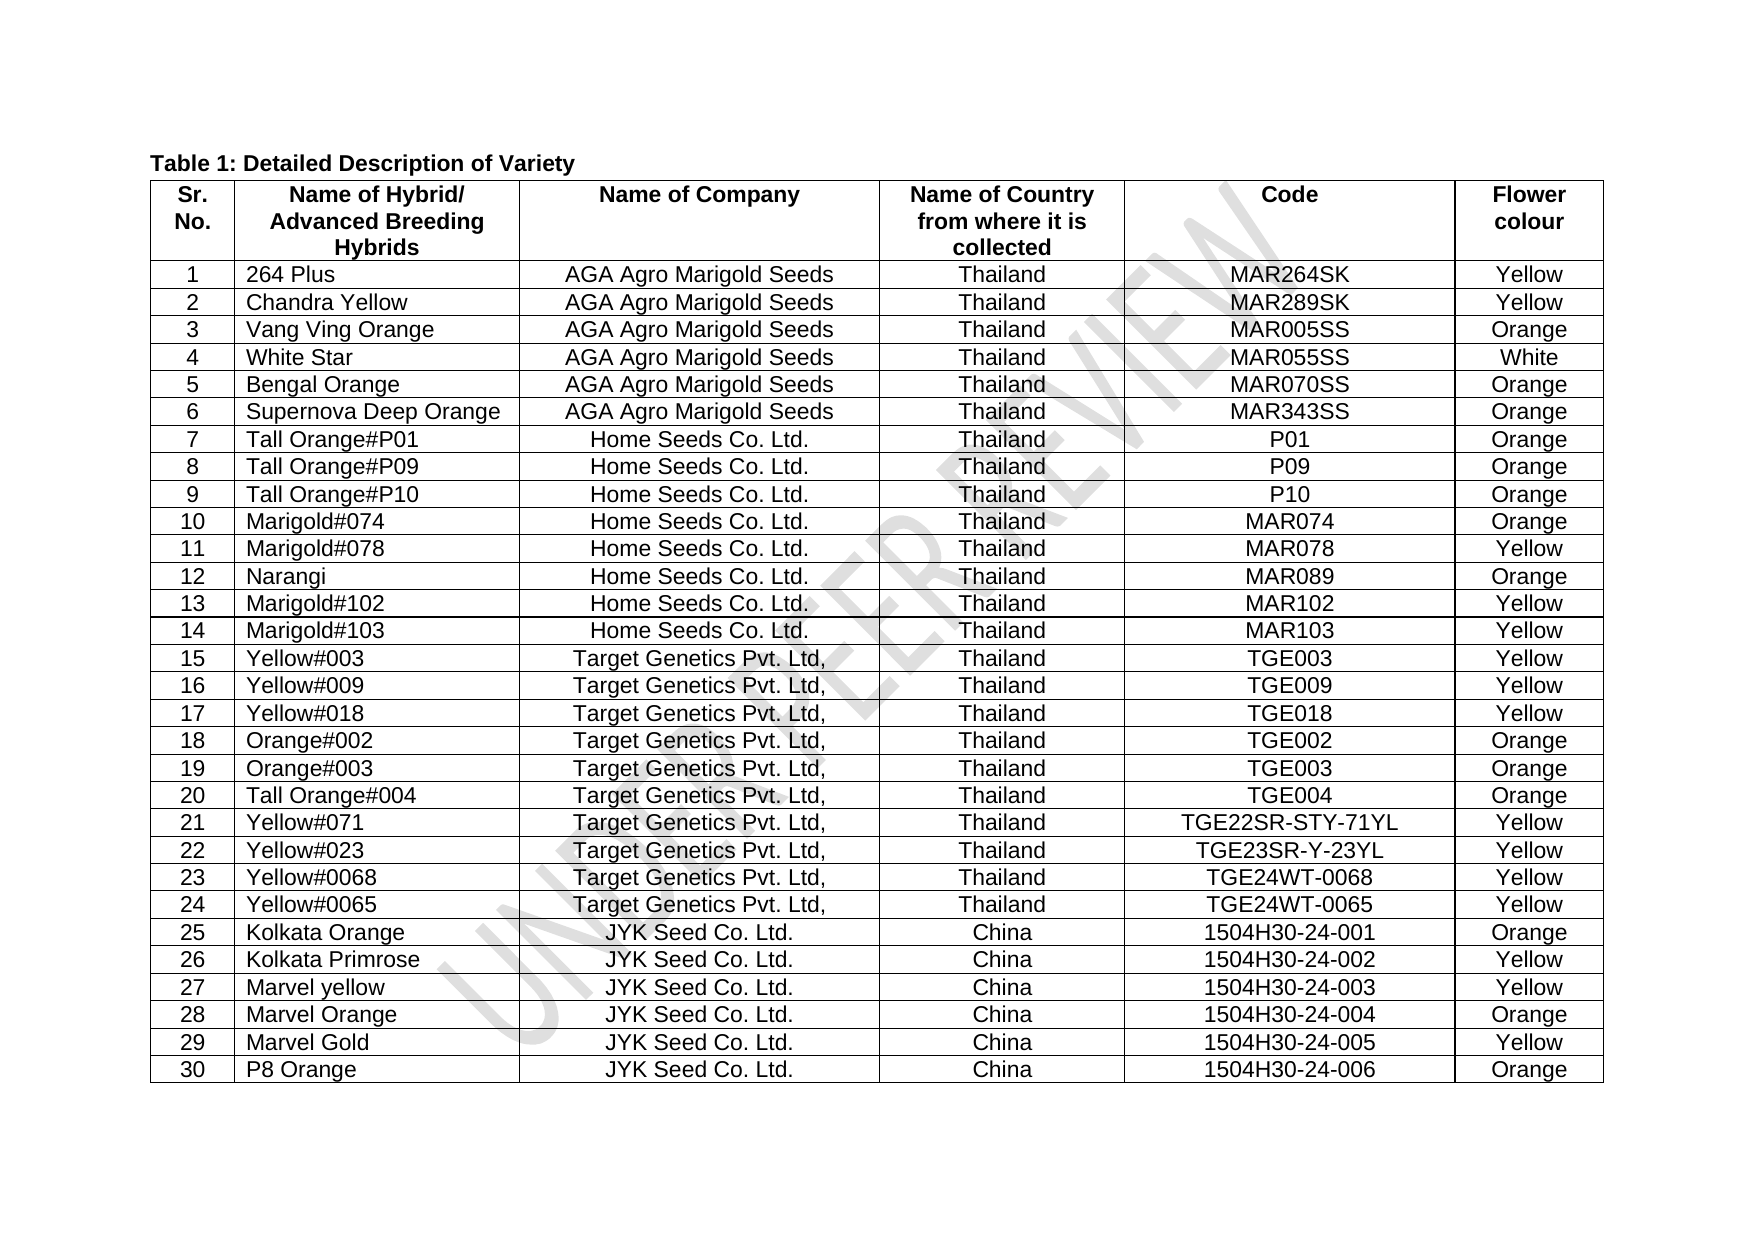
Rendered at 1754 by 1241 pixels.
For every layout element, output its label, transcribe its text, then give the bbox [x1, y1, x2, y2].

table_cell Thailand [880, 645, 1124, 671]
table_cell 25 [151, 919, 234, 945]
table_cell Kolkata Primrose [235, 946, 519, 973]
table_cell P09 [1125, 453, 1454, 479]
table_cell Thailand [880, 837, 1124, 863]
table_cell Yellow [1456, 261, 1603, 288]
table_cell 12 [151, 563, 234, 589]
table_cell 6 [151, 398, 234, 425]
table_cell TGE24WT-0065 [1125, 891, 1454, 918]
table_cell Yellow [1456, 700, 1603, 726]
table_cell Orange [1456, 426, 1603, 452]
table_cell Target Genetics Pvt. Ltd, [520, 782, 879, 808]
table_cell 1 [151, 261, 234, 288]
table_cell 14 [151, 618, 234, 644]
table_cell TGE002 [1125, 727, 1454, 753]
table_header Name of Hybrid/ Advanced Breeding Hybrids [235, 181, 519, 260]
table_cell 23 [151, 864, 234, 890]
table_cell Yellow#009 [235, 672, 519, 699]
table_cell Home Seeds Co. Ltd. [520, 590, 879, 616]
table_cell MAR289SK [1125, 289, 1454, 315]
table_cell Yellow [1456, 809, 1603, 836]
table_cell Thailand [880, 289, 1124, 315]
table_cell TGE22SR-STY-71YL [1125, 809, 1454, 836]
table_cell Yellow#003 [235, 645, 519, 671]
table_cell JYK Seed Co. Ltd. [520, 974, 879, 1000]
table_cell Thailand [880, 398, 1124, 425]
table_cell Thailand [880, 590, 1124, 616]
table_cell Orange [1456, 453, 1603, 479]
table_cell 26 [151, 946, 234, 973]
table_cell 1504H30-24-001 [1125, 919, 1454, 945]
table_cell 4 [151, 344, 234, 370]
table_cell AGA Agro Marigold Seeds [520, 371, 879, 397]
table_cell 28 [151, 1001, 234, 1027]
table_cell Marigold#102 [235, 590, 519, 616]
table_cell MAR103 [1125, 618, 1454, 644]
table_cell China [880, 1056, 1124, 1082]
table_cell TGE003 [1125, 755, 1454, 781]
table_cell 13 [151, 590, 234, 616]
table_header Code [1125, 181, 1454, 260]
table_cell 1504H30-24-002 [1125, 946, 1454, 973]
table_cell TGE003 [1125, 645, 1454, 671]
table_cell Marigold#078 [235, 535, 519, 562]
table_cell Yellow [1456, 618, 1603, 644]
table_cell Home Seeds Co. Ltd. [520, 618, 879, 644]
table_cell Tall Orange#P09 [235, 453, 519, 479]
table_cell Yellow#023 [235, 837, 519, 863]
table_cell MAR089 [1125, 563, 1454, 589]
table_cell Orange#002 [235, 727, 519, 753]
table_cell 20 [151, 782, 234, 808]
table_cell AGA Agro Marigold Seeds [520, 398, 879, 425]
table_cell Thailand [880, 809, 1124, 836]
table_cell Yellow#018 [235, 700, 519, 726]
table_cell AGA Agro Marigold Seeds [520, 289, 879, 315]
table_cell Supernova Deep Orange [235, 398, 519, 425]
table_cell 11 [151, 535, 234, 562]
table_cell 1504H30-24-006 [1125, 1056, 1454, 1082]
table_cell Home Seeds Co. Ltd. [520, 426, 879, 452]
table_cell 21 [151, 809, 234, 836]
table_cell JYK Seed Co. Ltd. [520, 1029, 879, 1055]
table_cell China [880, 1001, 1124, 1027]
table_cell Marvel yellow [235, 974, 519, 1000]
table_cell 10 [151, 508, 234, 534]
table_cell JYK Seed Co. Ltd. [520, 946, 879, 973]
table_header Name of Company [520, 181, 879, 260]
table_cell P01 [1125, 426, 1454, 452]
table_cell Marvel Gold [235, 1029, 519, 1055]
table_cell 9 [151, 481, 234, 507]
table_cell Thailand [880, 618, 1124, 644]
table_cell TGE004 [1125, 782, 1454, 808]
table_cell 30 [151, 1056, 234, 1082]
table_cell Thailand [880, 316, 1124, 342]
table_header Flower colour [1456, 181, 1603, 260]
table_cell China [880, 946, 1124, 973]
table_cell Orange [1456, 371, 1603, 397]
table_cell Orange [1456, 481, 1603, 507]
table_cell Target Genetics Pvt. Ltd, [520, 837, 879, 863]
table_cell Thailand [880, 864, 1124, 890]
table_cell P10 [1125, 481, 1454, 507]
table_cell 7 [151, 426, 234, 452]
table_cell Orange [1456, 316, 1603, 342]
table_cell Thailand [880, 426, 1124, 452]
table_cell MAR102 [1125, 590, 1454, 616]
table_cell Home Seeds Co. Ltd. [520, 481, 879, 507]
table_cell 5 [151, 371, 234, 397]
table_cell 15 [151, 645, 234, 671]
table_cell China [880, 919, 1124, 945]
table_cell Home Seeds Co. Ltd. [520, 563, 879, 589]
table_cell Thailand [880, 782, 1124, 808]
table_cell Yellow#071 [235, 809, 519, 836]
table_cell Kolkata Orange [235, 919, 519, 945]
table_cell 19 [151, 755, 234, 781]
table_cell Yellow [1456, 590, 1603, 616]
table_cell MAR055SS [1125, 344, 1454, 370]
table_cell Yellow [1456, 535, 1603, 562]
table_cell JYK Seed Co. Ltd. [520, 1056, 879, 1082]
table_cell Tall Orange#004 [235, 782, 519, 808]
table_cell Orange [1456, 1056, 1603, 1082]
table_cell P8 Orange [235, 1056, 519, 1082]
table_cell TGE24WT-0068 [1125, 864, 1454, 890]
table_cell 1504H30-24-005 [1125, 1029, 1454, 1055]
table_header Sr. No. [151, 181, 234, 260]
table_cell AGA Agro Marigold Seeds [520, 261, 879, 288]
table_cell Yellow [1456, 891, 1603, 918]
table_cell Target Genetics Pvt. Ltd, [520, 809, 879, 836]
table_cell Marigold#103 [235, 618, 519, 644]
table_cell MAR005SS [1125, 316, 1454, 342]
table_cell Yellow [1456, 974, 1603, 1000]
table_cell Orange [1456, 563, 1603, 589]
table_cell Thailand [880, 261, 1124, 288]
table_cell Yellow#0065 [235, 891, 519, 918]
table_cell Orange#003 [235, 755, 519, 781]
table_cell Yellow [1456, 837, 1603, 863]
table_cell 18 [151, 727, 234, 753]
table_cell Orange [1456, 398, 1603, 425]
table_cell 29 [151, 1029, 234, 1055]
table_cell Tall Orange#P01 [235, 426, 519, 452]
table_cell Orange [1456, 1001, 1603, 1027]
table_cell 22 [151, 837, 234, 863]
table_cell Target Genetics Pvt. Ltd, [520, 672, 879, 699]
table_cell MAR343SS [1125, 398, 1454, 425]
table_cell Marigold#074 [235, 508, 519, 534]
table_cell TGE23SR-Y-23YL [1125, 837, 1454, 863]
table_cell Thailand [880, 672, 1124, 699]
table_cell 17 [151, 700, 234, 726]
table_cell Vang Ving Orange [235, 316, 519, 342]
table_cell Orange [1456, 782, 1603, 808]
table_cell Orange [1456, 919, 1603, 945]
table_cell Thailand [880, 700, 1124, 726]
table_cell Yellow [1456, 946, 1603, 973]
table_cell Yellow [1456, 672, 1603, 699]
table_cell MAR070SS [1125, 371, 1454, 397]
table_cell Orange [1456, 755, 1603, 781]
table_cell Thailand [880, 563, 1124, 589]
table_cell Target Genetics Pvt. Ltd, [520, 700, 879, 726]
table_cell Orange [1456, 727, 1603, 753]
table_cell 3 [151, 316, 234, 342]
table_cell White Star [235, 344, 519, 370]
table_cell Thailand [880, 481, 1124, 507]
table_cell JYK Seed Co. Ltd. [520, 919, 879, 945]
table_cell JYK Seed Co. Ltd. [520, 1001, 879, 1027]
table_cell Thailand [880, 344, 1124, 370]
table_cell 24 [151, 891, 234, 918]
table_cell Target Genetics Pvt. Ltd, [520, 864, 879, 890]
table_header Name of Country from where it is collected [880, 181, 1124, 260]
table_cell Yellow#0068 [235, 864, 519, 890]
table_cell Bengal Orange [235, 371, 519, 397]
table_cell White [1456, 344, 1603, 370]
table_cell Narangi [235, 563, 519, 589]
table_cell Target Genetics Pvt. Ltd, [520, 727, 879, 753]
table_cell Home Seeds Co. Ltd. [520, 508, 879, 534]
table_cell Thailand [880, 727, 1124, 753]
table_cell Chandra Yellow [235, 289, 519, 315]
table_cell AGA Agro Marigold Seeds [520, 316, 879, 342]
table_cell TGE018 [1125, 700, 1454, 726]
table_cell AGA Agro Marigold Seeds [520, 344, 879, 370]
table_cell Thailand [880, 371, 1124, 397]
table_cell Target Genetics Pvt. Ltd, [520, 755, 879, 781]
table_cell MAR074 [1125, 508, 1454, 534]
table_cell Yellow [1456, 864, 1603, 890]
table_cell Tall Orange#P10 [235, 481, 519, 507]
table_cell Yellow [1456, 1029, 1603, 1055]
table_cell MAR078 [1125, 535, 1454, 562]
table_cell Thailand [880, 453, 1124, 479]
table_cell Home Seeds Co. Ltd. [520, 453, 879, 479]
table_cell Yellow [1456, 645, 1603, 671]
table_cell 1504H30-24-004 [1125, 1001, 1454, 1027]
table_cell Orange [1456, 508, 1603, 534]
text Table 1: Detailed Description of Variety [150, 150, 1604, 176]
table_cell Target Genetics Pvt. Ltd, [520, 891, 879, 918]
table_cell 8 [151, 453, 234, 479]
table_cell Target Genetics Pvt. Ltd, [520, 645, 879, 671]
table_cell China [880, 974, 1124, 1000]
table_cell China [880, 1029, 1124, 1055]
table_cell Thailand [880, 508, 1124, 534]
table_cell 264 Plus [235, 261, 519, 288]
table_cell MAR264SK [1125, 261, 1454, 288]
table_cell 2 [151, 289, 234, 315]
table_cell 16 [151, 672, 234, 699]
table_cell Home Seeds Co. Ltd. [520, 535, 879, 562]
table_cell Thailand [880, 891, 1124, 918]
table_cell Marvel Orange [235, 1001, 519, 1027]
table_cell 27 [151, 974, 234, 1000]
table_cell Thailand [880, 535, 1124, 562]
table_cell Yellow [1456, 289, 1603, 315]
table_cell 1504H30-24-003 [1125, 974, 1454, 1000]
table_cell Thailand [880, 755, 1124, 781]
table_cell TGE009 [1125, 672, 1454, 699]
